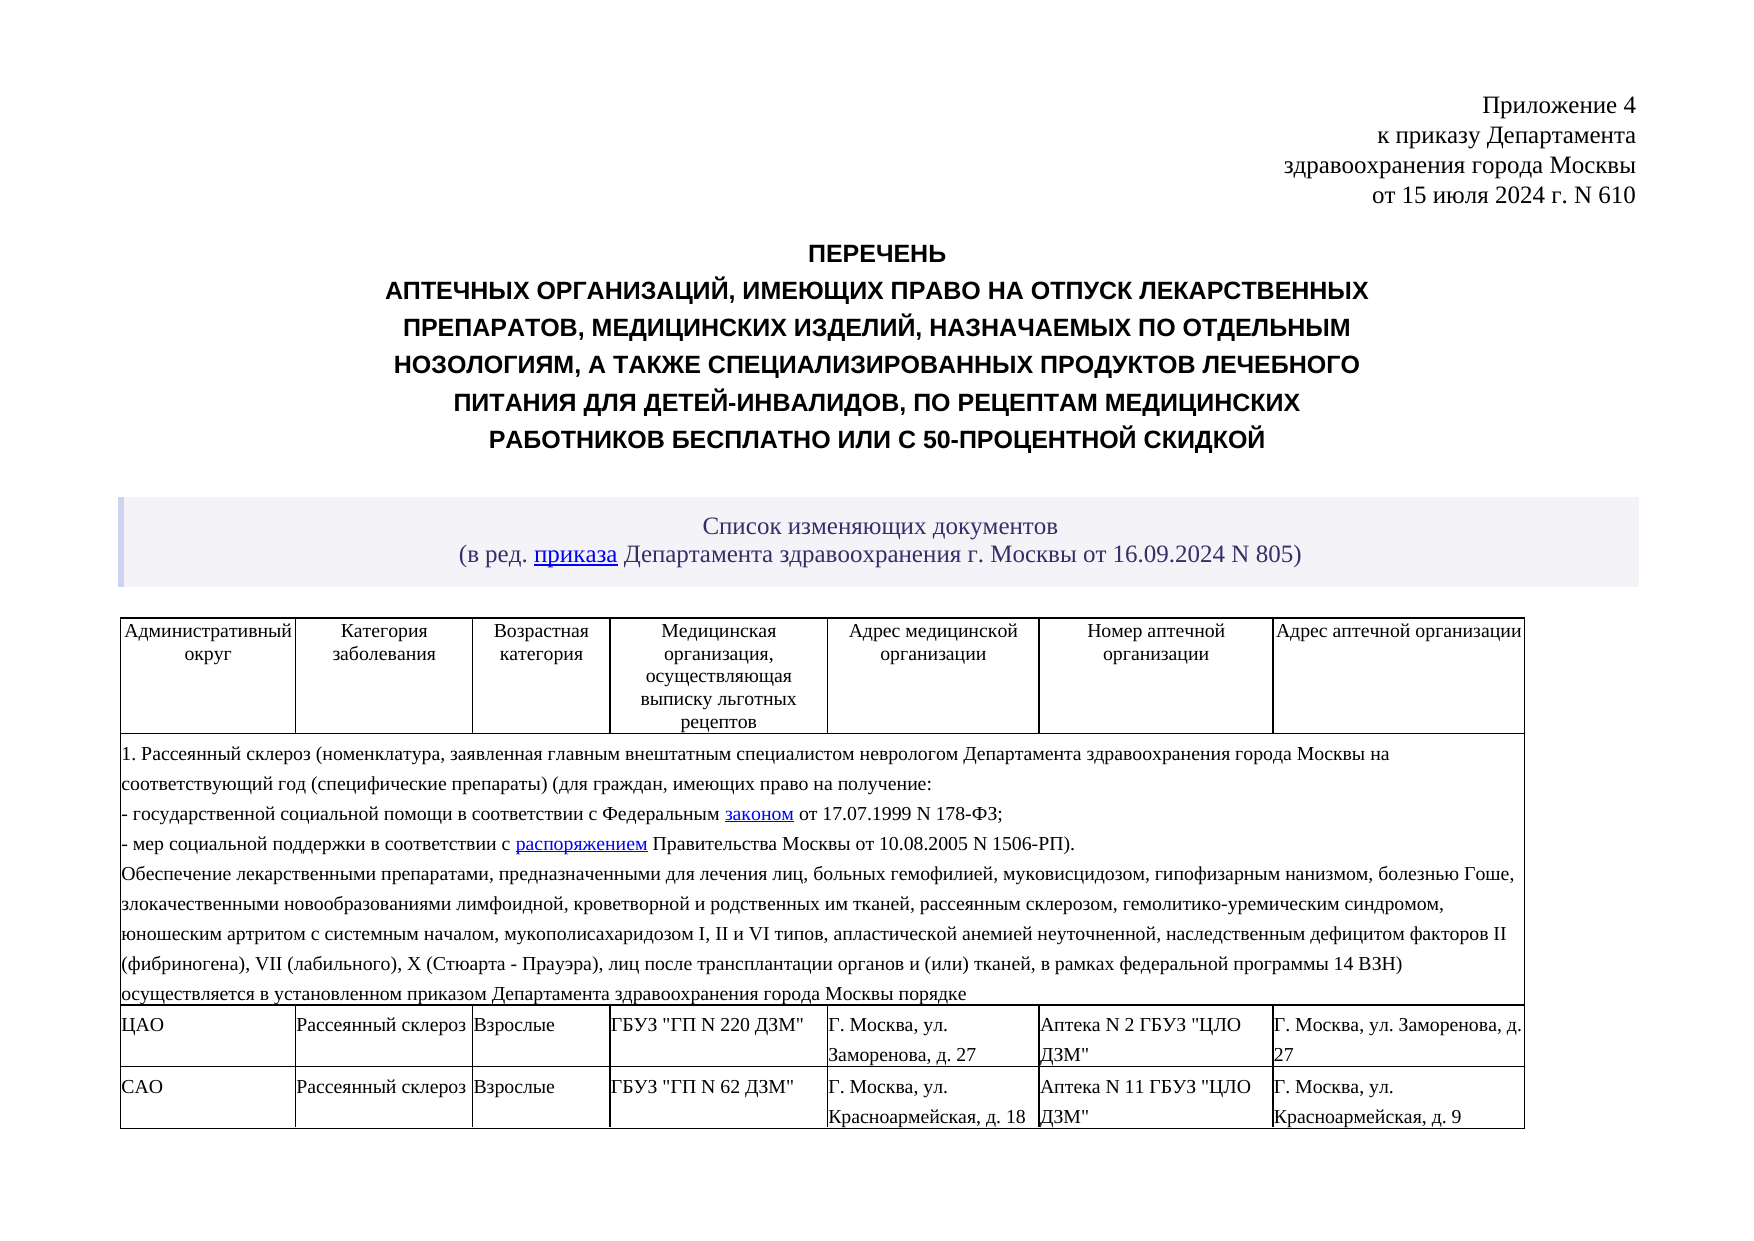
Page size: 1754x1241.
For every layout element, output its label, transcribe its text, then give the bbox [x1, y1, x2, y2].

table_cell Взрослые [473, 1006, 609, 1066]
table_cell ГБУЗ "ГП N 62 ДЗМ" [611, 1067, 827, 1127]
text ПИТАНИЯ ДЛЯ ДЕТЕЙ-ИНВАЛИДОВ, ПО РЕЦЕПТАМ МЕДИЦИНСКИХ [118, 388, 1636, 417]
table_cell Г. Москва, ул. Красноармейская, д. 18 [828, 1067, 1038, 1127]
text РАБОТНИКОВ БЕСПЛАТНО ИЛИ С 50-ПРОЦЕНТНОЙ СКИДКОЙ [118, 425, 1636, 454]
table_cell ГБУЗ "ГП N 220 ДЗМ" [611, 1006, 827, 1066]
table_header Административный округ [121, 619, 295, 733]
table_cell Г. Москва, ул. Заморенова, д. 27 [828, 1006, 1038, 1066]
text к приказу Департамента [118, 119, 1636, 149]
text НОЗОЛОГИЯМ, А ТАКЖЕ СПЕЦИАЛИЗИРОВАННЫХ ПРОДУКТОВ ЛЕЧЕБНОГО [118, 351, 1636, 379]
table_cell Г. Москва, ул. Красноармейская, д. 9 [1274, 1067, 1524, 1127]
text АПТЕЧНЫХ ОРГАНИЗАЦИЙ, ИМЕЮЩИХ ПРАВО НА ОТПУСК ЛЕКАРСТВЕННЫХ [118, 276, 1636, 305]
table_header Возрастная категория [473, 619, 609, 733]
table_header Список изменяющих документов (в ред. приказа Департамента здравоохранения г. Москвы от 16.09.2024 N 805) [124, 497, 1639, 587]
table_header Адрес аптечной организации [1274, 619, 1524, 733]
table_cell Г. Москва, ул. Заморенова, д. 27 [1274, 1006, 1524, 1066]
text ПРЕПАРАТОВ, МЕДИЦИНСКИХ ИЗДЕЛИЙ, НАЗНАЧАЕМЫХ ПО ОТДЕЛЬНЫМ [118, 313, 1636, 342]
table_cell Аптека N 11 ГБУЗ "ЦЛО ДЗМ" [1040, 1067, 1272, 1127]
text здравоохранения города Москвы [118, 149, 1636, 179]
table_cell Рассеянный склероз [296, 1006, 472, 1066]
table_cell САО [121, 1067, 295, 1127]
table_header Категория заболевания [296, 619, 472, 733]
table_header Номер аптечной организации [1040, 619, 1272, 733]
text от 15 июля 2024 г. N 610 [118, 179, 1636, 209]
table_cell Взрослые [473, 1067, 609, 1127]
text ПЕРЕЧЕНЬ [118, 239, 1636, 267]
table_cell Аптека N 2 ГБУЗ "ЦЛО ДЗМ" [1040, 1006, 1272, 1066]
table_cell ЦАО [121, 1006, 295, 1066]
table_header Медицинская организация, осуществляющая выписку льготных рецептов [611, 619, 827, 733]
text Приложение 4 [118, 89, 1636, 119]
table_cell Рассеянный склероз [296, 1067, 472, 1127]
table_cell 1. Рассеянный склероз (номенклатура, заявленная главным внештатным специалистом неврологом Департамента здравоохранения города Москвы на соответствующий год (специфические препараты) (для граждан, имеющих право на получение: - государственной социальной помощи в соответствии с Федеральным законом от 17.07.1999 N 178-ФЗ; - мер социальной поддержки в соответствии с распоряжением Правительства Москвы от 10.08.2005 N 1506-РП). Обеспечение лекарственными препаратами, предназначенными для лечения лиц, больных гемофилией, муковисцидозом, гипофизарным нанизмом, болезнью Гоше, злокачественными новообразованиями лимфоидной, кроветворной и родственных им тканей, рассеянным склерозом, гемолитико-уремическим синдромом, юношеским артритом с системным началом, мукополисахаридозом I, II и VI типов, апластической анемией неуточненной, наследственным дефицитом факторов II (фибриногена), VII (лабильного), X (Стюарта - Прауэра), лиц после трансплантации органов и (или) тканей, в рамках федеральной программы 14 ВЗН) осуществляется в установленном приказом Департамента здравоохранения города Москвы порядке [121, 734, 1524, 1004]
table_header Адрес медицинской организации [828, 619, 1038, 733]
